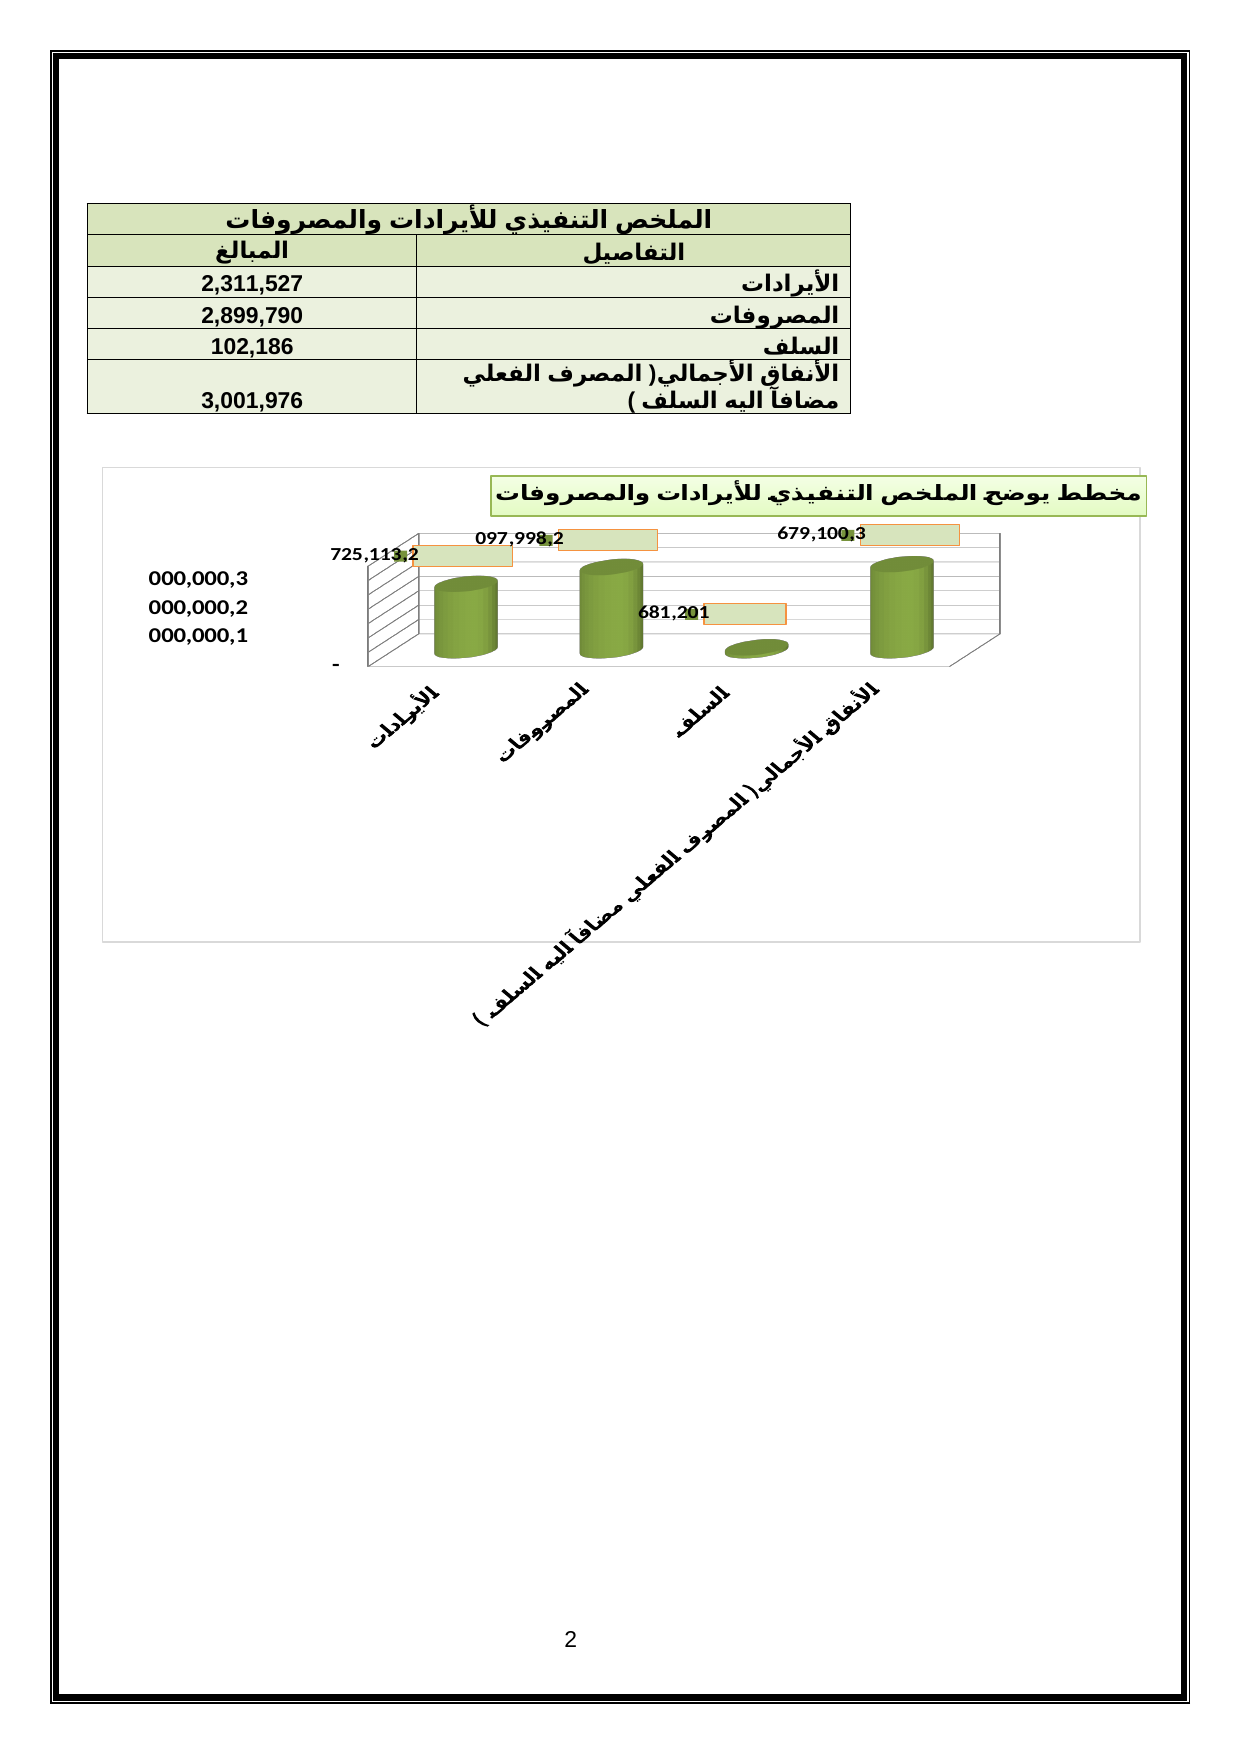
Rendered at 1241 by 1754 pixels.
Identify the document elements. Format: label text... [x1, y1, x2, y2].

table_cell 3,001,976 [88, 360, 416, 413]
table_cell السلف [417, 329, 850, 359]
table_cell 2,311,527 [88, 267, 416, 297]
table_cell 102,186 [88, 329, 416, 359]
table_cell 2,899,790 [88, 298, 416, 328]
table_cell الأيرادات [417, 267, 850, 297]
table_cell الأنفاق الأجمالي( المصرف الفعلي مضافآ اليه السلف ) [417, 360, 850, 413]
table_cell المصروفات [417, 298, 850, 328]
table_cell التفاصيل [417, 235, 850, 266]
table_header الملخص التنفيذي للأيرادات والمصروفات [88, 204, 850, 234]
table_cell المبالغ [88, 235, 416, 266]
